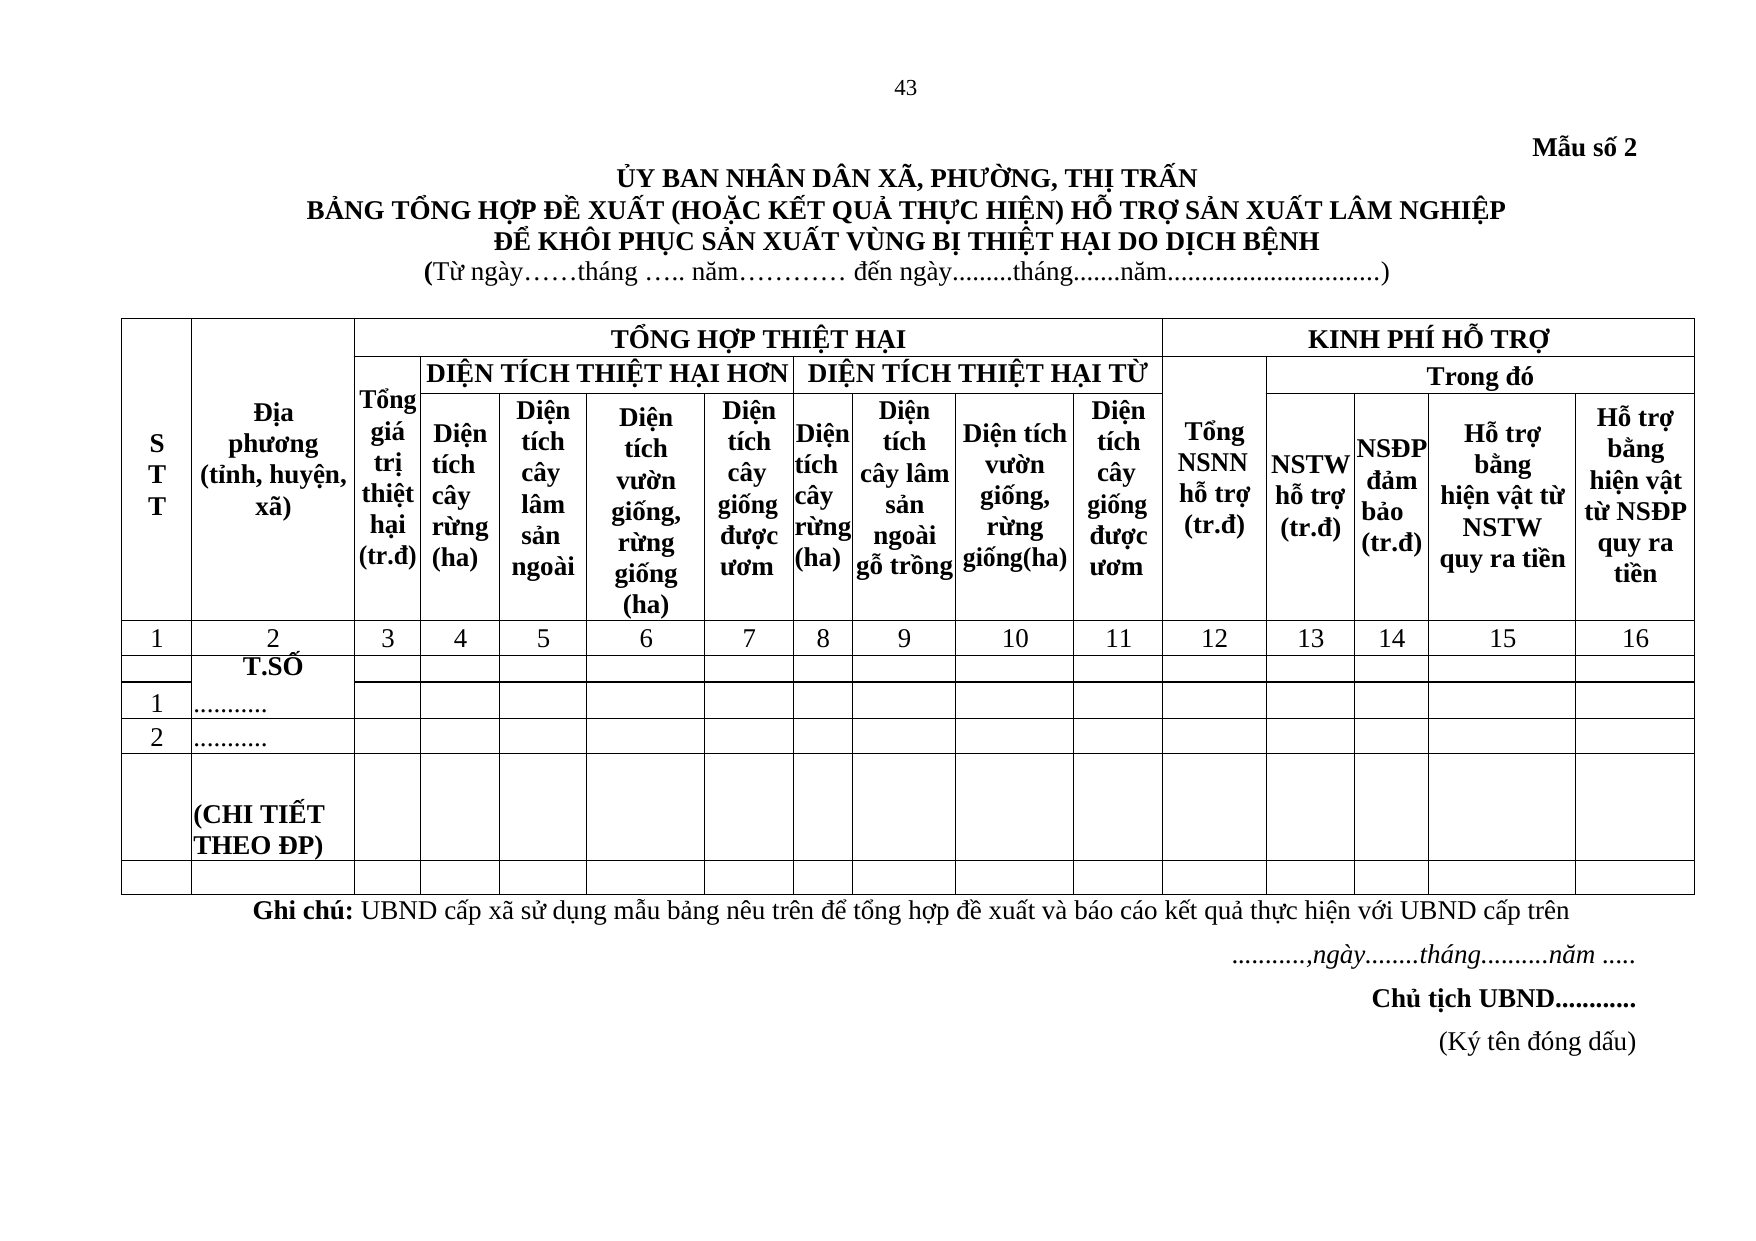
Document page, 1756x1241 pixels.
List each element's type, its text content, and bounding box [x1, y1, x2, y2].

table_cell [1576, 656, 1694, 681]
text (Từ ngày……tháng ….. năm………… đến ngày.........tháng.......năm ) [423, 256, 1745, 286]
table_cell [956, 861, 1073, 894]
table_cell [1074, 861, 1162, 894]
table_cell Diện tích vườn giống, rừng giống (ha) [587, 394, 704, 619]
table_cell 12 [1163, 621, 1266, 655]
table_cell [705, 683, 793, 718]
table_cell NSTW hỗ trợ (tr.đ) [1267, 394, 1354, 619]
table_cell [500, 719, 586, 753]
table_cell [122, 656, 191, 681]
table_cell 9 [853, 621, 955, 655]
table_cell [355, 719, 420, 753]
table_cell [1576, 683, 1694, 718]
table_cell [1355, 754, 1428, 860]
subtitle Chủ tịch UBND............ [1371, 982, 1745, 1013]
table_cell 2 [122, 719, 191, 753]
table_cell Tổng NSNN hỗ trợ (tr.đ) [1163, 357, 1266, 619]
table_cell [1074, 754, 1162, 860]
table_cell [956, 656, 1073, 681]
table_cell DIỆN TÍCH THIỆT HẠI HƠN [421, 357, 793, 393]
table_cell DIỆN TÍCH THIỆT HẠI TỪ [794, 357, 1162, 393]
table_cell Diện tích cây rừng (ha) [421, 394, 499, 619]
table_cell [355, 656, 420, 681]
table_cell [587, 656, 704, 681]
table_cell Trong đó [1267, 357, 1694, 393]
table_cell [1576, 719, 1694, 753]
table_cell [421, 683, 499, 718]
table_cell [705, 861, 793, 894]
table_cell [122, 861, 191, 894]
table_cell [421, 656, 499, 681]
text ...........,ngày........tháng..........năm ..... [1231, 938, 1745, 969]
table_cell 2 [192, 621, 354, 655]
table_cell [500, 754, 586, 860]
table_cell [1074, 656, 1162, 681]
table_cell [1429, 754, 1575, 860]
table_header TỔNG HỢP THIỆT HẠI [355, 319, 1162, 356]
table_cell [1429, 683, 1575, 718]
table_cell [587, 861, 704, 894]
table_cell [794, 656, 852, 681]
table_cell [500, 861, 586, 894]
subtitle Mẫu số 2 [108, 132, 1637, 163]
table_cell [1163, 861, 1266, 894]
table_cell ........... [192, 719, 354, 753]
table_cell [1267, 683, 1354, 718]
table_cell (CHI TIẾT THEO ĐP) [192, 754, 354, 860]
table_cell Diện tích cây rừng (ha) [794, 394, 852, 619]
table_header S T T [122, 319, 191, 619]
table_cell [956, 754, 1073, 860]
table_cell Diện tích cây lâm sản ngoài [500, 394, 586, 619]
table_cell [794, 754, 852, 860]
table_cell 3 [355, 621, 420, 655]
text (Ký tên đóng dấu) [1438, 1025, 1745, 1057]
table_cell [1355, 861, 1428, 894]
table_cell [1429, 656, 1575, 681]
table_cell [500, 683, 586, 718]
table_cell ........... [192, 688, 354, 718]
table_cell 11 [1074, 621, 1162, 655]
table_cell Diện tích cây giống được ươm [705, 394, 793, 619]
table_cell [500, 656, 586, 681]
table_cell 10 [956, 621, 1073, 655]
table_cell [853, 861, 955, 894]
text BẢNG TỔNG HỢP ĐỀ XUẤT (HOẶC KẾT QUẢ THỰC HIỆN) HỖ TRỢ SẢN XUẤT LÂM NGHIỆP ĐỂ KHÔI PHỤC SẢN XUẤT VÙNG BỊ THIỆT HẠI DO DỊCH BỆNH [306, 194, 1507, 256]
table_cell 1 [122, 621, 191, 655]
table_cell [587, 719, 704, 753]
table_cell [192, 861, 354, 894]
table_cell [355, 861, 420, 894]
table_cell [421, 719, 499, 753]
table_cell [587, 754, 704, 860]
table_cell 1 [122, 683, 191, 718]
table_cell [122, 754, 191, 860]
table_cell 4 [421, 621, 499, 655]
table_cell [421, 754, 499, 860]
text Ghi chú: UBND cấp xã sử dụng mẫu bảng nêu trên để tổng hợp đề xuất và báo cáo kết quả thực hiện với UBND cấp trên [252, 895, 1745, 926]
table_cell 15 [1429, 621, 1575, 655]
table_cell [1074, 719, 1162, 753]
table_cell [1429, 861, 1575, 894]
table_cell [1355, 683, 1428, 718]
table_cell [794, 861, 852, 894]
table_cell Diện tích cây lâm sản ngoài gỗ trồng [853, 394, 955, 619]
table_cell [853, 754, 955, 860]
table_header KINH PHÍ HỖ TRỢ [1163, 319, 1694, 356]
table_cell [853, 719, 955, 753]
table_cell Diện tích vườn giống, rừng giống(ha) [956, 394, 1073, 619]
table_cell 5 [500, 621, 586, 655]
table_cell Hỗ trợ bằng hiện vật từ NSĐP quy ra tiền [1576, 394, 1694, 619]
table_cell [705, 719, 793, 753]
table_cell [794, 683, 852, 718]
table_cell 13 [1267, 621, 1354, 655]
text ỦY BAN NHÂN DÂN XÃ, PHƯỜNG, THỊ TRẤN [356, 163, 1458, 194]
table_cell [705, 656, 793, 681]
table_cell [853, 683, 955, 718]
table_cell [1267, 861, 1354, 894]
table_cell [1267, 656, 1354, 681]
table_cell [1074, 683, 1162, 718]
table_cell T.SỐ [192, 656, 354, 681]
table_cell 16 [1576, 621, 1694, 655]
table_cell [1576, 861, 1694, 894]
table_cell Diện tích cây giống được ươm [1074, 394, 1162, 619]
table_cell [355, 754, 420, 860]
table_cell [956, 719, 1073, 753]
table_cell [587, 683, 704, 718]
table_cell [1163, 754, 1266, 860]
table_cell [1429, 719, 1575, 753]
table_cell NSĐP đảm bảo (tr.đ) [1355, 394, 1428, 619]
table_cell [1576, 754, 1694, 860]
table_cell [1163, 719, 1266, 753]
table_cell 6 [587, 621, 704, 655]
table_header Địa phương (tỉnh, huyện, xã) [192, 319, 354, 619]
table_cell [956, 683, 1073, 718]
table_cell [1267, 719, 1354, 753]
table_cell 7 [705, 621, 793, 655]
table_cell [421, 861, 499, 894]
table_cell [853, 656, 955, 681]
table_cell [1355, 656, 1428, 681]
table_cell [1355, 719, 1428, 753]
table_cell 14 [1355, 621, 1428, 655]
table_cell [355, 683, 420, 718]
table_cell Hỗ trợ bằng hiện vật từ NSTW quy ra tiền [1429, 394, 1575, 619]
table_cell [705, 754, 793, 860]
table_cell 8 [794, 621, 852, 655]
table_cell [1163, 656, 1266, 681]
table_cell [1163, 683, 1266, 718]
table_cell Tổng giá trị thiệt hại (tr.đ) [355, 357, 420, 619]
table_cell [794, 719, 852, 753]
table_cell [1267, 754, 1354, 860]
